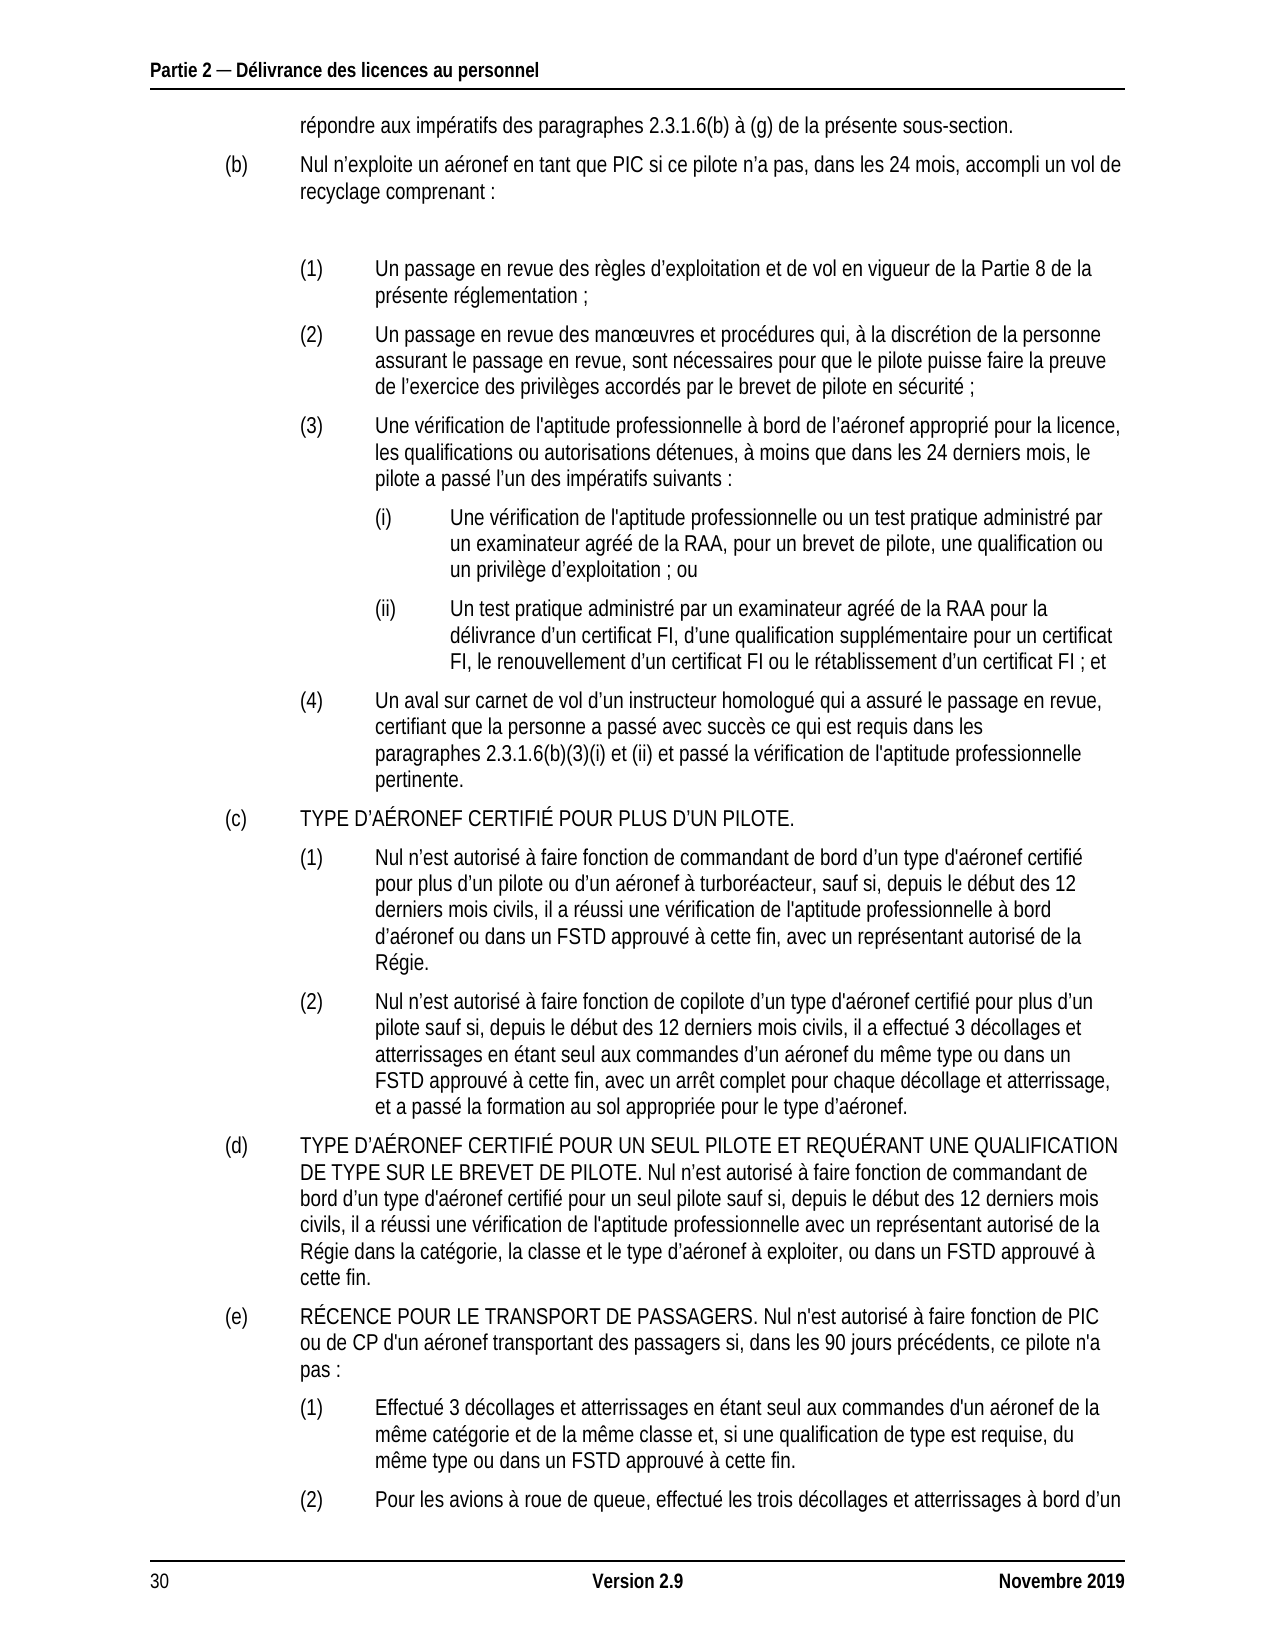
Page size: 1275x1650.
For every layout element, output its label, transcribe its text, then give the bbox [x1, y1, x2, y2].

list Une vérification de l'aptitude professionnelle ou un test pratique administré par un examinateur agréé de la RAA, pour un brevet de pilote, une qualification ou un privilège d’exploitation ; ou [375, 504, 1125, 583]
text Une vérification de l'aptitude professionnelle à bord de l’aéronef approprié pour la licence, les qualifications ou autorisations détenues, à moins que dans les 24 derniers mois, le pilote a passé l’un des impératifs suivants : [300, 412, 1125, 491]
list Nul n’est autorisé à faire fonction de commandant de bord d’un type d'aéronef certifié pour plus d’un pilote ou d’un aéronef à turboréacteur, sauf si, depuis le début des 12 derniers mois civils, il a réussi une vérification de l'aptitude professionnelle à bord d’aéronef ou dans un FSTD approuvé à cette fin, avec un représentant autorisé de la Régie. [300, 844, 1125, 975]
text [300, 1486, 1125, 1512]
list Nul n’exploite un aéronef en tant que PIC si ce pilote n’a pas, dans les 24 mois, accompli un vol de recyclage comprenant : [225, 151, 1125, 204]
list Effectué 3 décollages et atterrissages en étant seul aux commandes d'un aéronef de la même catégorie et de la même classe et, si une qualification de type est requise, du même type ou dans un FSTD approuvé à cette fin. [300, 1394, 1125, 1473]
list Un passage en revue des règles d’exploitation et de vol en vigueur de la Partie 8 de la présente réglementation ; [300, 255, 1125, 308]
text Un test pratique administré par un examinateur agréé de la RAA pour la délivrance d’un certificat FI, d’une qualification supplémentaire pour un certificat FI, le renouvellement d’un certificat FI ou le rétablissement d’un certificat FI ; et [375, 595, 1125, 674]
text Nul n’est autorisé à faire fonction de copilote d’un type d'aéronef certifié pour plus d’un pilote sauf si, depuis le début des 12 derniers mois civils, il a effectué 3 décollages et atterrissages en étant seul aux commandes d’un aéronef du même type ou dans un FSTD approuvé à cette fin, avec un arrêt complet pour chaque décollage et atterrissage, et a passé la formation au sol appropriée pour le type d’aéronef. [300, 988, 1125, 1120]
text Un passage en revue des manœuvres et procédures qui, à la discrétion de la personne assurant le passage en revue, sont nécessaires pour que le pilote puisse faire la preuve de l’exercice des privilèges accordés par le brevet de pilote en sécurité ; [300, 321, 1125, 400]
text TYPE D’AÉRONEF CERTIFIÉ POUR UN SEUL PILOTE ET REQUÉRANT UNE QUALIFICATION DE TYPE SUR LE BREVET DE PILOTE. Nul n’est autorisé à faire fonction de commandant de bord d’un type d'aéronef certifié pour un seul pilote sauf si, depuis le début des 12 derniers mois civils, il a réussi une vérification de l'aptitude professionnelle avec un représentant autorisé de la Régie dans la catégorie, la classe et le type d’aéronef à exploiter, ou dans un FSTD approuvé à cette fin. [225, 1132, 1125, 1290]
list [225, 112, 1125, 139]
text TYPE D’AÉRONEF CERTIFIÉ POUR PLUS D’UN PILOTE. [225, 805, 1125, 831]
text Un aval sur carnet de vol d’un instructeur homologué qui a assuré le passage en revue, certifiant que la personne a passé avec succès ce qui est requis dans les paragraphes 2.3.1.6(b)(3)(i) et (ii) et passé la vérification de l'aptitude professionnelle pertinente. [300, 687, 1125, 792]
text RÉCENCE POUR LE TRANSPORT DE PASSAGERS. Nul n'est autorisé à faire fonction de PIC ou de CP d'un aéronef transportant des passagers si, dans les 90 jours précédents, ce pilote n'a pas : [225, 1303, 1125, 1382]
